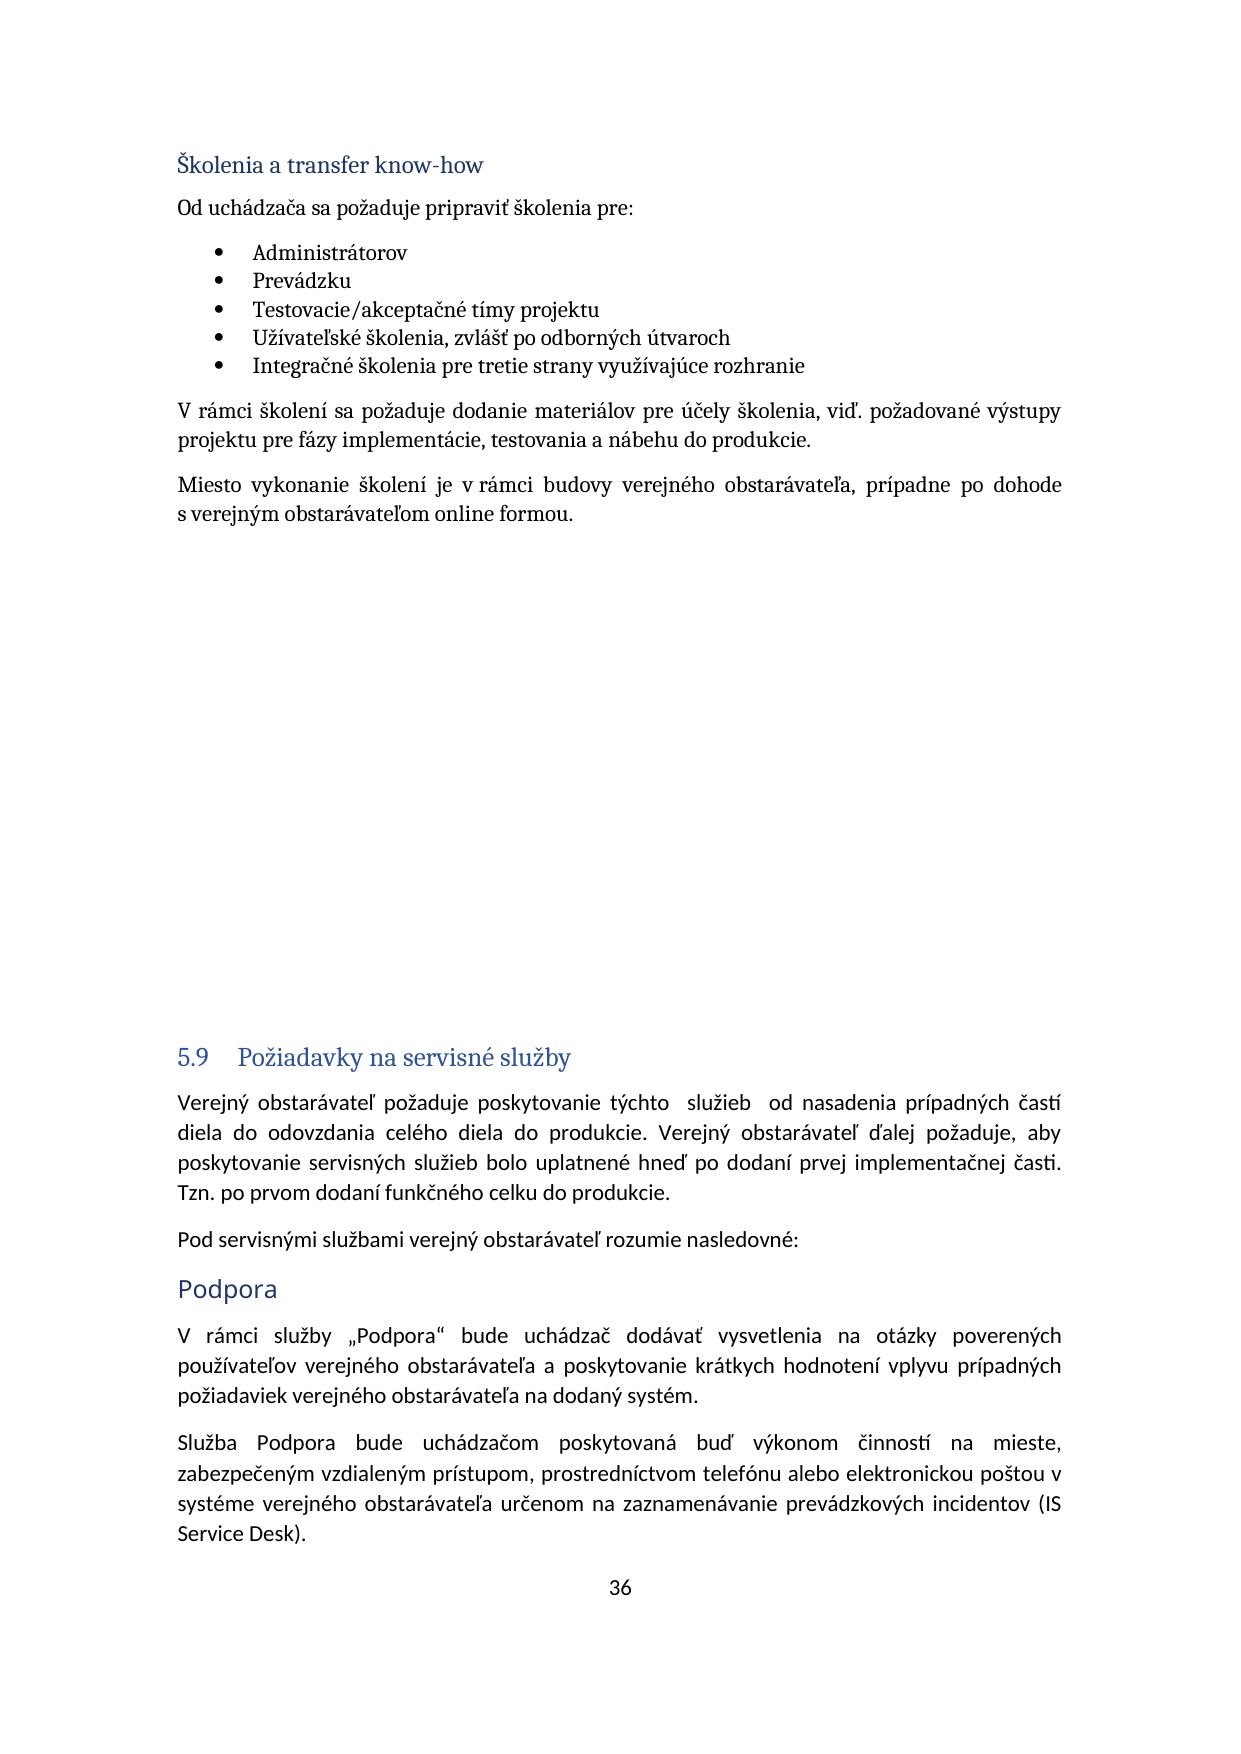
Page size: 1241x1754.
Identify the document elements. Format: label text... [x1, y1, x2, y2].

list Integračné školenia pre tretie strany využívajúce rozhranie [215, 353, 1063, 379]
list Administrátorov [215, 239, 1063, 266]
text V rámci služby „Podpora“ bude uchádzač dodávať vysvetlenia na otázky poverených používateľov verejného obstarávateľa a poskytovanie krátkych hodnotení vplyvu prípadných požiadaviek verejného obstarávateľa na dodaný systém. [177, 1321, 1063, 1410]
text Verejný obstarávateľ požaduje poskytovanie týchto služieb od nasadenia prípadných častí diela do odovzdania celého diela do produkcie. Verejný obstarávateľ ďalej požaduje, aby poskytovanie servisných služieb bolo uplatnené hneď po dodaní prvej implementačnej časti. Tzn. po prvom dodaní funkčného celku do produkcie. [177, 1088, 1063, 1206]
text Od uchádzača sa požaduje pripraviť školenia pre: [177, 194, 1063, 221]
text Pod servisnými službami verejný obstarávateľ rozumie nasledovné: [177, 1225, 1063, 1253]
subtitle Školenia a transfer know-how [177, 151, 1063, 179]
text V rámci školení sa požaduje dodanie materiálov pre účely školenia, viď. požadované výstupy projektu pre fázy implementácie, testovania a nábehu do produkcie. [177, 398, 1063, 453]
subtitle Podpora [177, 1272, 1063, 1306]
text Miesto vykonanie školení je v rámci budovy verejného obstarávateľa, prípadne po dohode s verejným obstarávateľom online formou. [177, 472, 1063, 527]
list Testovacie/akceptačné tímy projektu [215, 296, 1063, 323]
text Služba Podpora bude uchádzačom poskytovaná buď výkonom činností na mieste, zabezpečeným vzdialeným prístupom, prostredníctvom telefónu alebo elektronickou poštou v systéme verejného obstarávateľa určenom na zaznamenávanie prevádzkových incidentov (IS Service Desk). [177, 1428, 1063, 1547]
list Prevádzku [215, 268, 1063, 294]
subtitle Požiadavky na servisné služby [177, 1042, 1063, 1073]
list Užívateľské školenia, zvlášť po odborných útvaroch [215, 325, 1063, 351]
